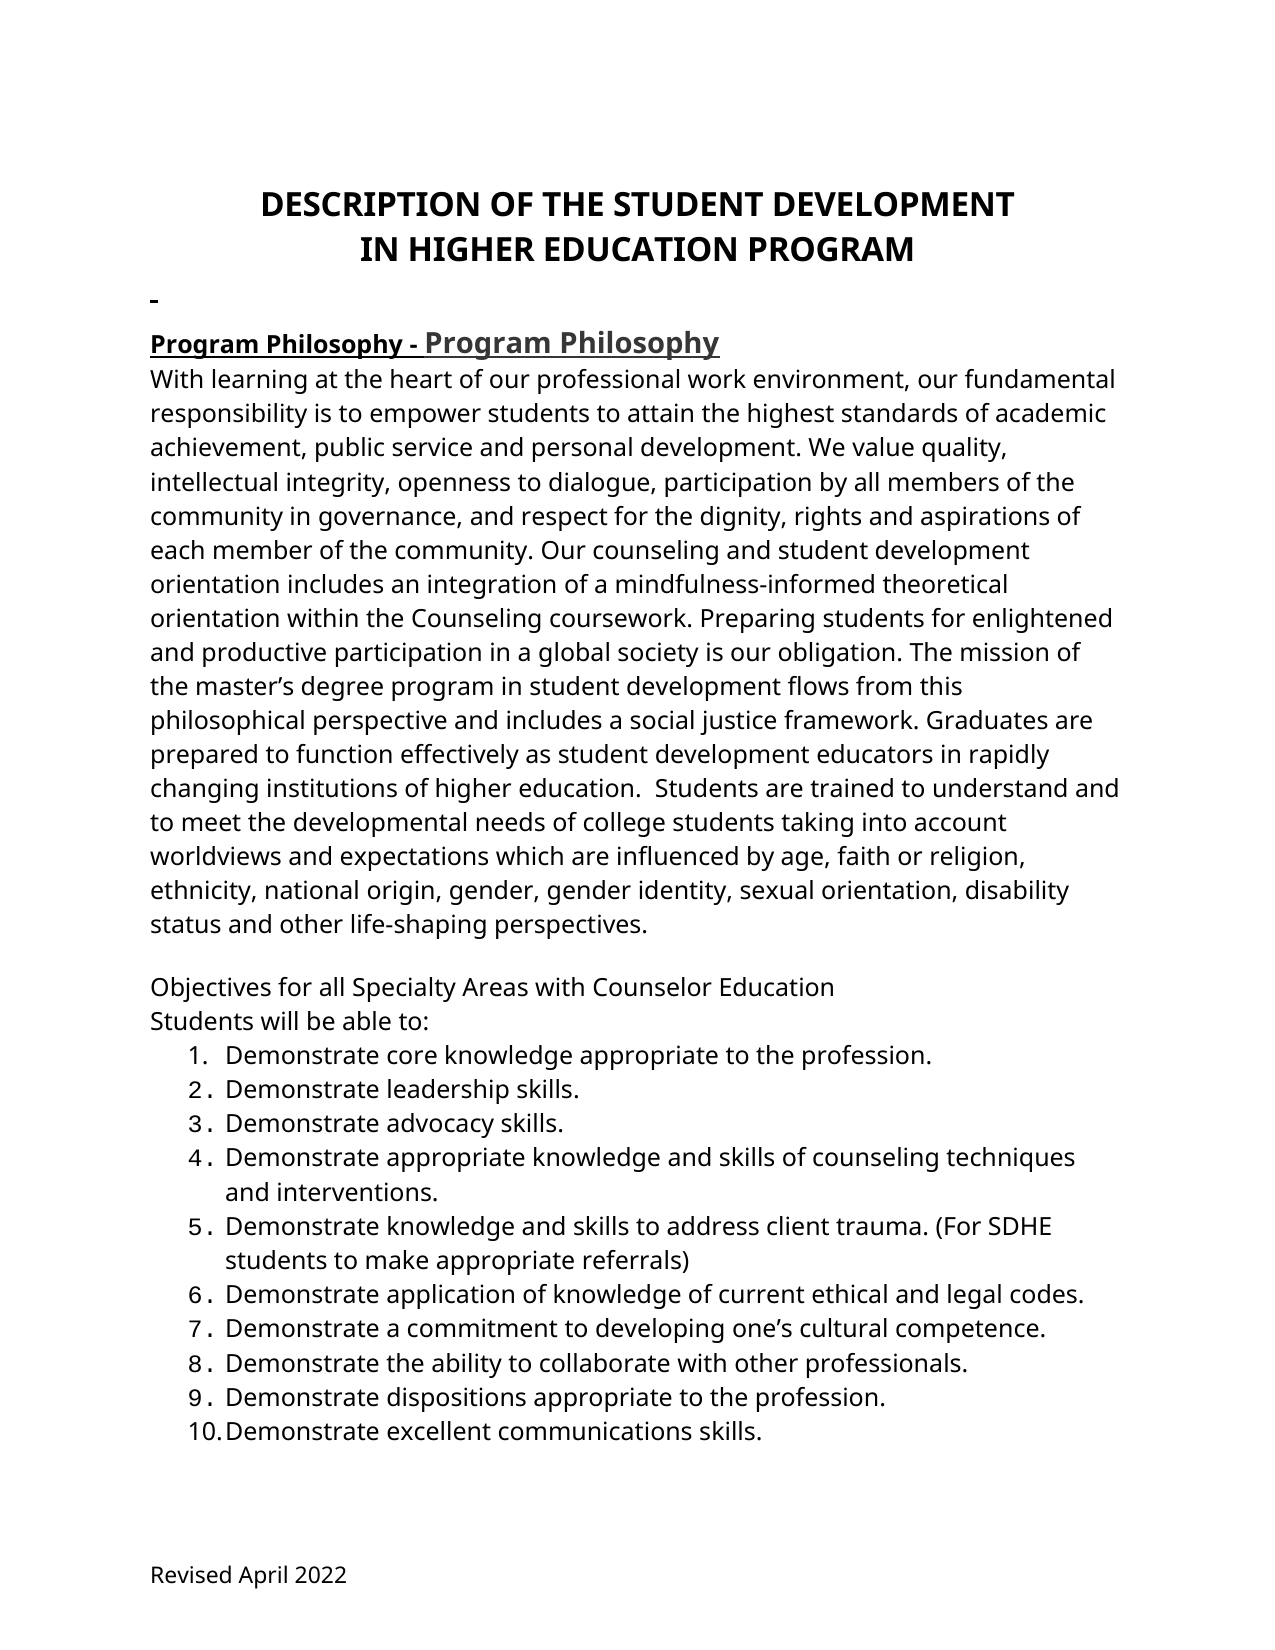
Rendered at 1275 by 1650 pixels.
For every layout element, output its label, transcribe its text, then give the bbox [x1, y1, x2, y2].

list Demonstrate advocacy skills. [187, 1106, 1125, 1140]
list Demonstrate excellent communications skills. [187, 1414, 1125, 1448]
list Demonstrate application of knowledge of current ethical and legal codes. [187, 1277, 1125, 1311]
list Demonstrate core knowledge appropriate to the profession. [187, 1037, 1125, 1072]
text DESCRIPTION OF THE STUDENT DEVELOPMENT [150, 180, 1125, 226]
list Demonstrate dispositions appropriate to the profession. [187, 1379, 1125, 1414]
text With learning at the heart of our professional work environment, our fundamental responsibility is to empower students to attain the highest standards of academic achievement, public service and personal development. We value quality, intellectual integrity, openness to dialogue, participation by all members of the community in governance, and respect for the dignity, rights and aspirations of each member of the community. Our counseling and student development orientation includes an integration of a mindfulness-informed theoretical orientation within the Counseling coursework. Preparing students for enlightened and productive participation in a global society is our obligation. The mission of the master’s degree program in student development flows from this philosophical perspective and includes a social justice framework. Graduates are prepared to function effectively as student development educators in rapidly changing institutions of higher education. Students are trained to understand and to meet the developmental needs of college students taking into account worldviews and expectations which are influenced by age, faith or religion, ethnicity, national origin, gender, gender identity, sexual orientation, disability status and other life-shaping perspectives. [150, 362, 1125, 941]
list Demonstrate knowledge and skills to address client trauma. (For SDHE students to make appropriate referrals) [187, 1208, 1125, 1277]
text Objectives for all Specialty Areas with Counselor Education [150, 969, 1125, 1003]
list Demonstrate appropriate knowledge and skills of counseling techniques and interventions. [187, 1140, 1125, 1208]
subtitle Program Philosophy - Program Philosophy [150, 322, 1125, 362]
list Demonstrate the ability to collaborate with other professionals. [187, 1345, 1125, 1379]
text IN HIGHER EDUCATION PROGRAM [150, 226, 1125, 271]
list Demonstrate a commitment to developing one’s cultural competence. [187, 1311, 1125, 1345]
list Demonstrate leadership skills. [187, 1072, 1125, 1106]
text Students will be able to: [150, 1003, 1125, 1037]
